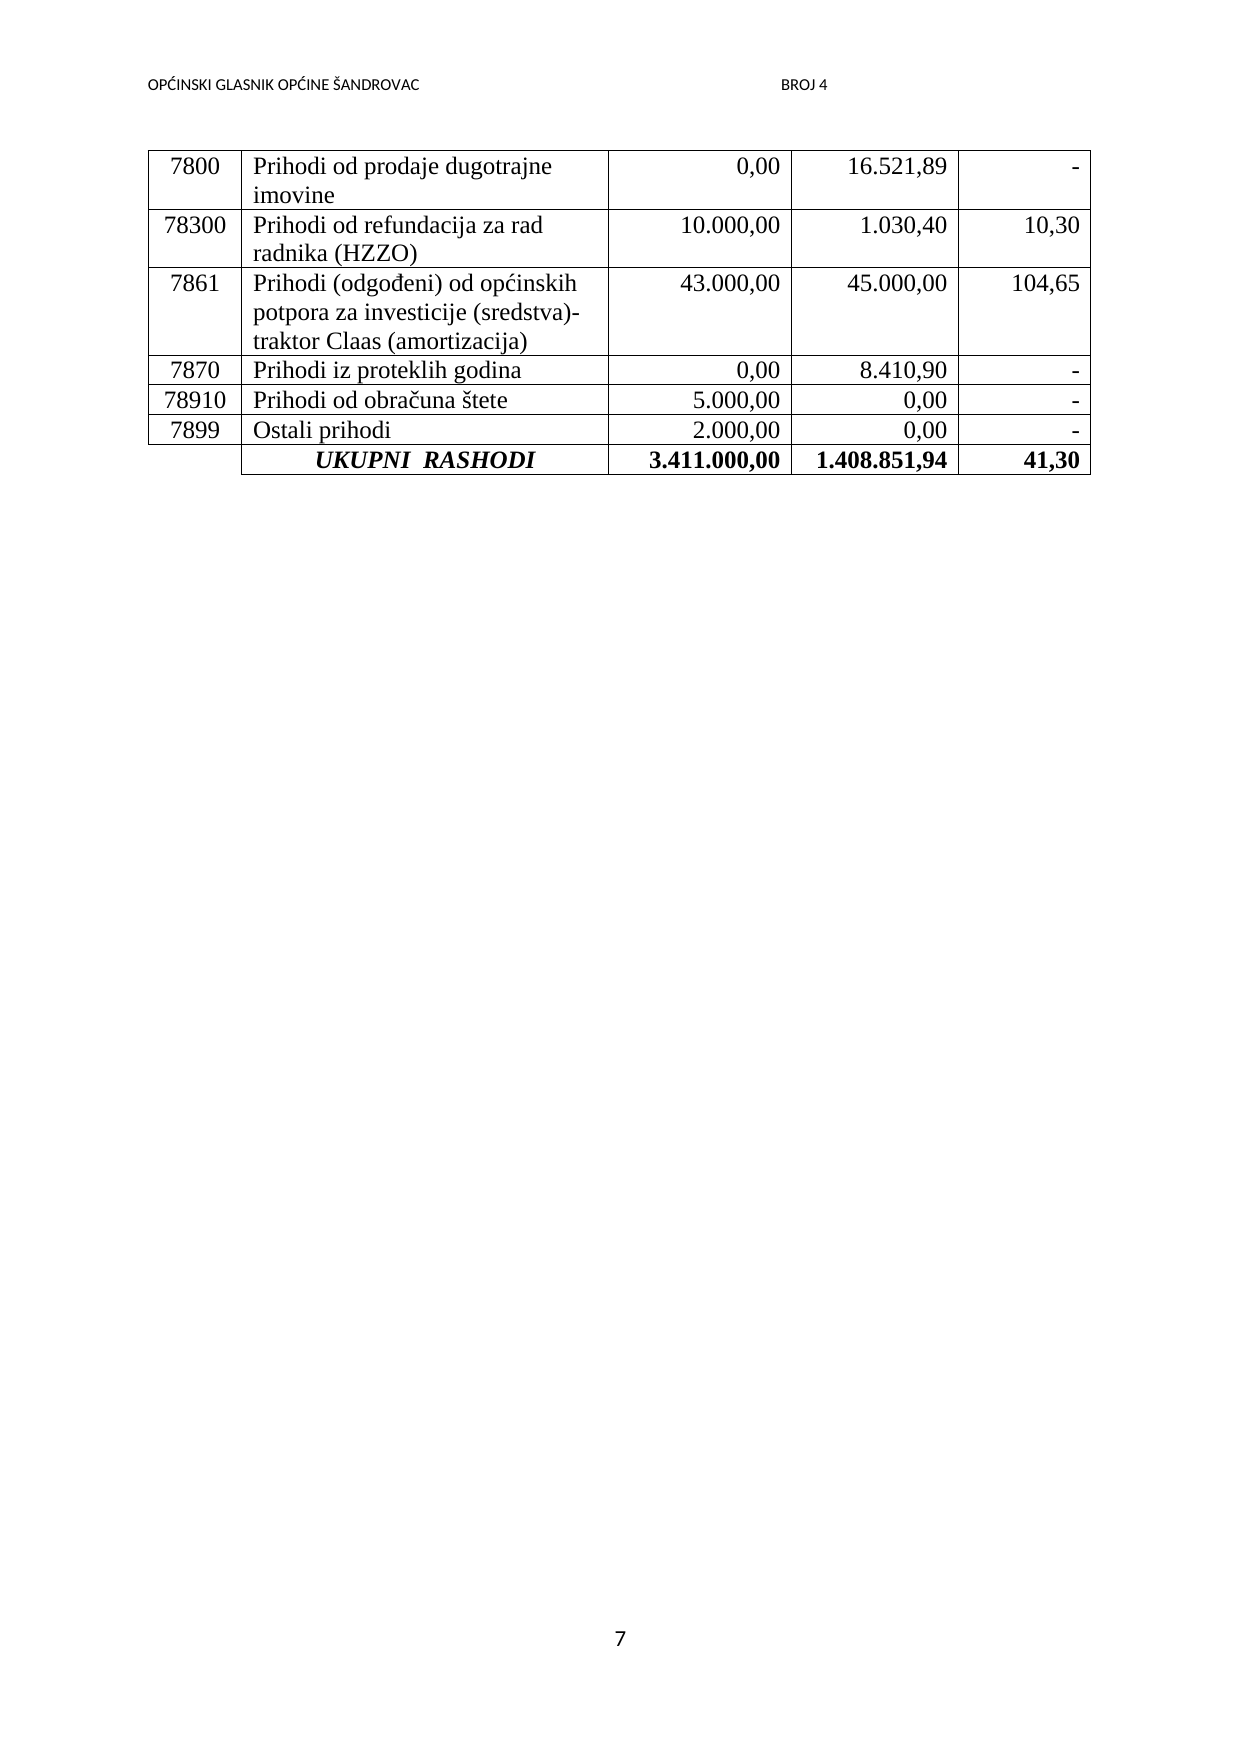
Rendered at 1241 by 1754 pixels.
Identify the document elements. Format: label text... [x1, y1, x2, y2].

table_cell 1.030,40 [792, 210, 958, 267]
table_cell Prihodi od prodaje dugotrajne imovine [242, 151, 608, 209]
table_cell 78910 [149, 385, 241, 414]
table_cell - [959, 415, 1090, 444]
table_cell - [959, 385, 1090, 414]
table_cell 2.000,00 [609, 415, 791, 444]
table_cell Ostali prihodi [242, 415, 608, 444]
table_cell Prihodi iz proteklih godina [242, 356, 608, 384]
table_cell 7861 [149, 268, 241, 354]
table_cell UKUPNI RASHODI [242, 445, 608, 474]
table_cell Prihodi (odgođeni) od općinskih potpora za investicije (sredstva)-traktor Claas (amortizacija) [242, 268, 608, 354]
table_cell 3.411.000,00 [609, 445, 791, 474]
table_cell 43.000,00 [609, 268, 791, 354]
table_cell 8.410,90 [792, 356, 958, 384]
table_cell 10.000,00 [609, 210, 791, 267]
table_cell 0,00 [609, 356, 791, 384]
table_cell 10,30 [959, 210, 1090, 267]
table_cell 7800 [149, 151, 241, 209]
table_cell 0,00 [792, 415, 958, 444]
table_cell - [959, 356, 1090, 384]
table_cell 7899 [149, 415, 241, 444]
table_cell 78300 [149, 210, 241, 267]
table_cell - [959, 151, 1090, 209]
table_cell 45.000,00 [792, 268, 958, 354]
table_cell 1.408.851,94 [792, 445, 958, 474]
table_cell Prihodi od obračuna štete [242, 385, 608, 414]
table_cell 0,00 [609, 151, 791, 209]
table_cell 16.521,89 [792, 151, 958, 209]
table_cell 5.000,00 [609, 385, 791, 414]
table_cell Prihodi od refundacija za rad radnika (HZZO) [242, 210, 608, 267]
table_cell 7870 [149, 356, 241, 384]
table_cell 0,00 [792, 385, 958, 414]
table_cell 41,30 [959, 445, 1090, 474]
table_cell 104,65 [959, 268, 1090, 354]
